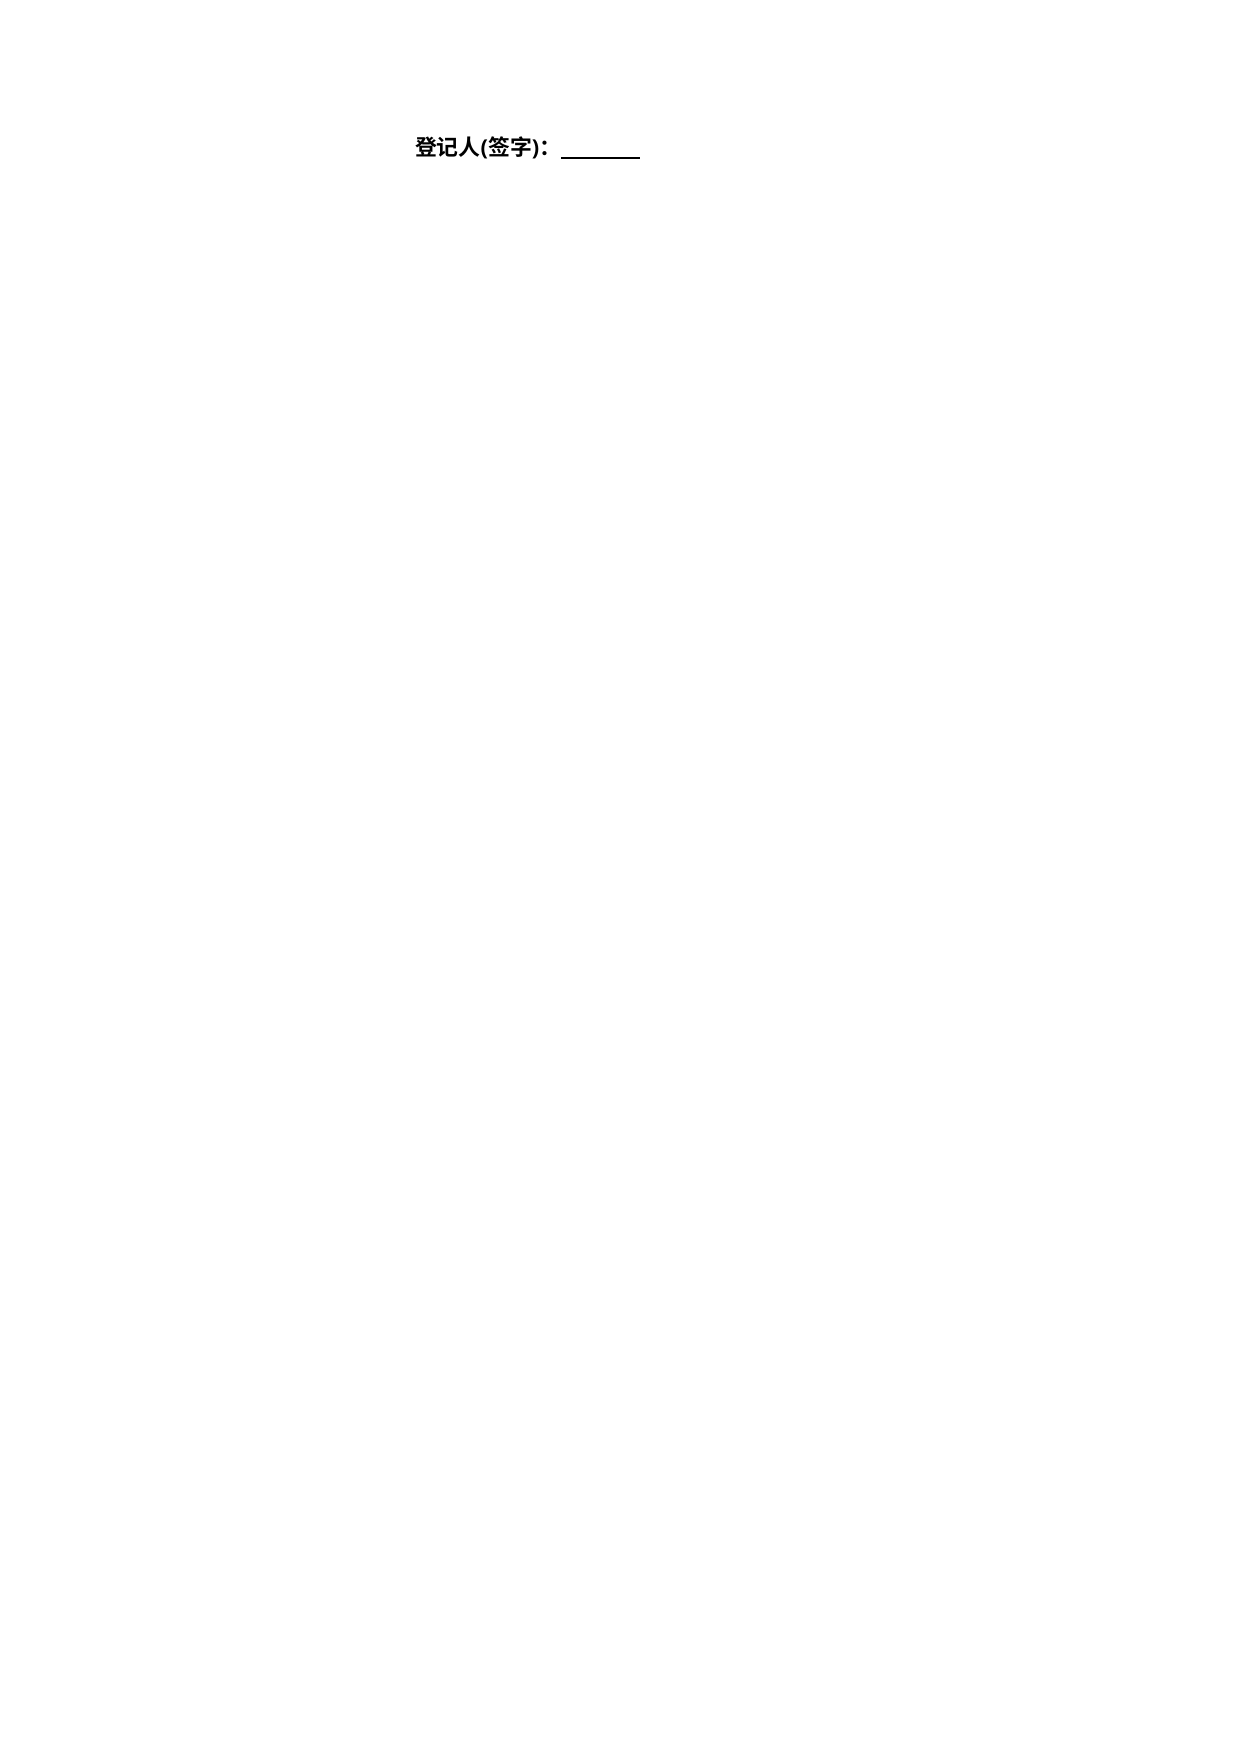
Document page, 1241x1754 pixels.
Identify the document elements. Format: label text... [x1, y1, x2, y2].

text 登记人(签字)： [147, 129, 1110, 162]
